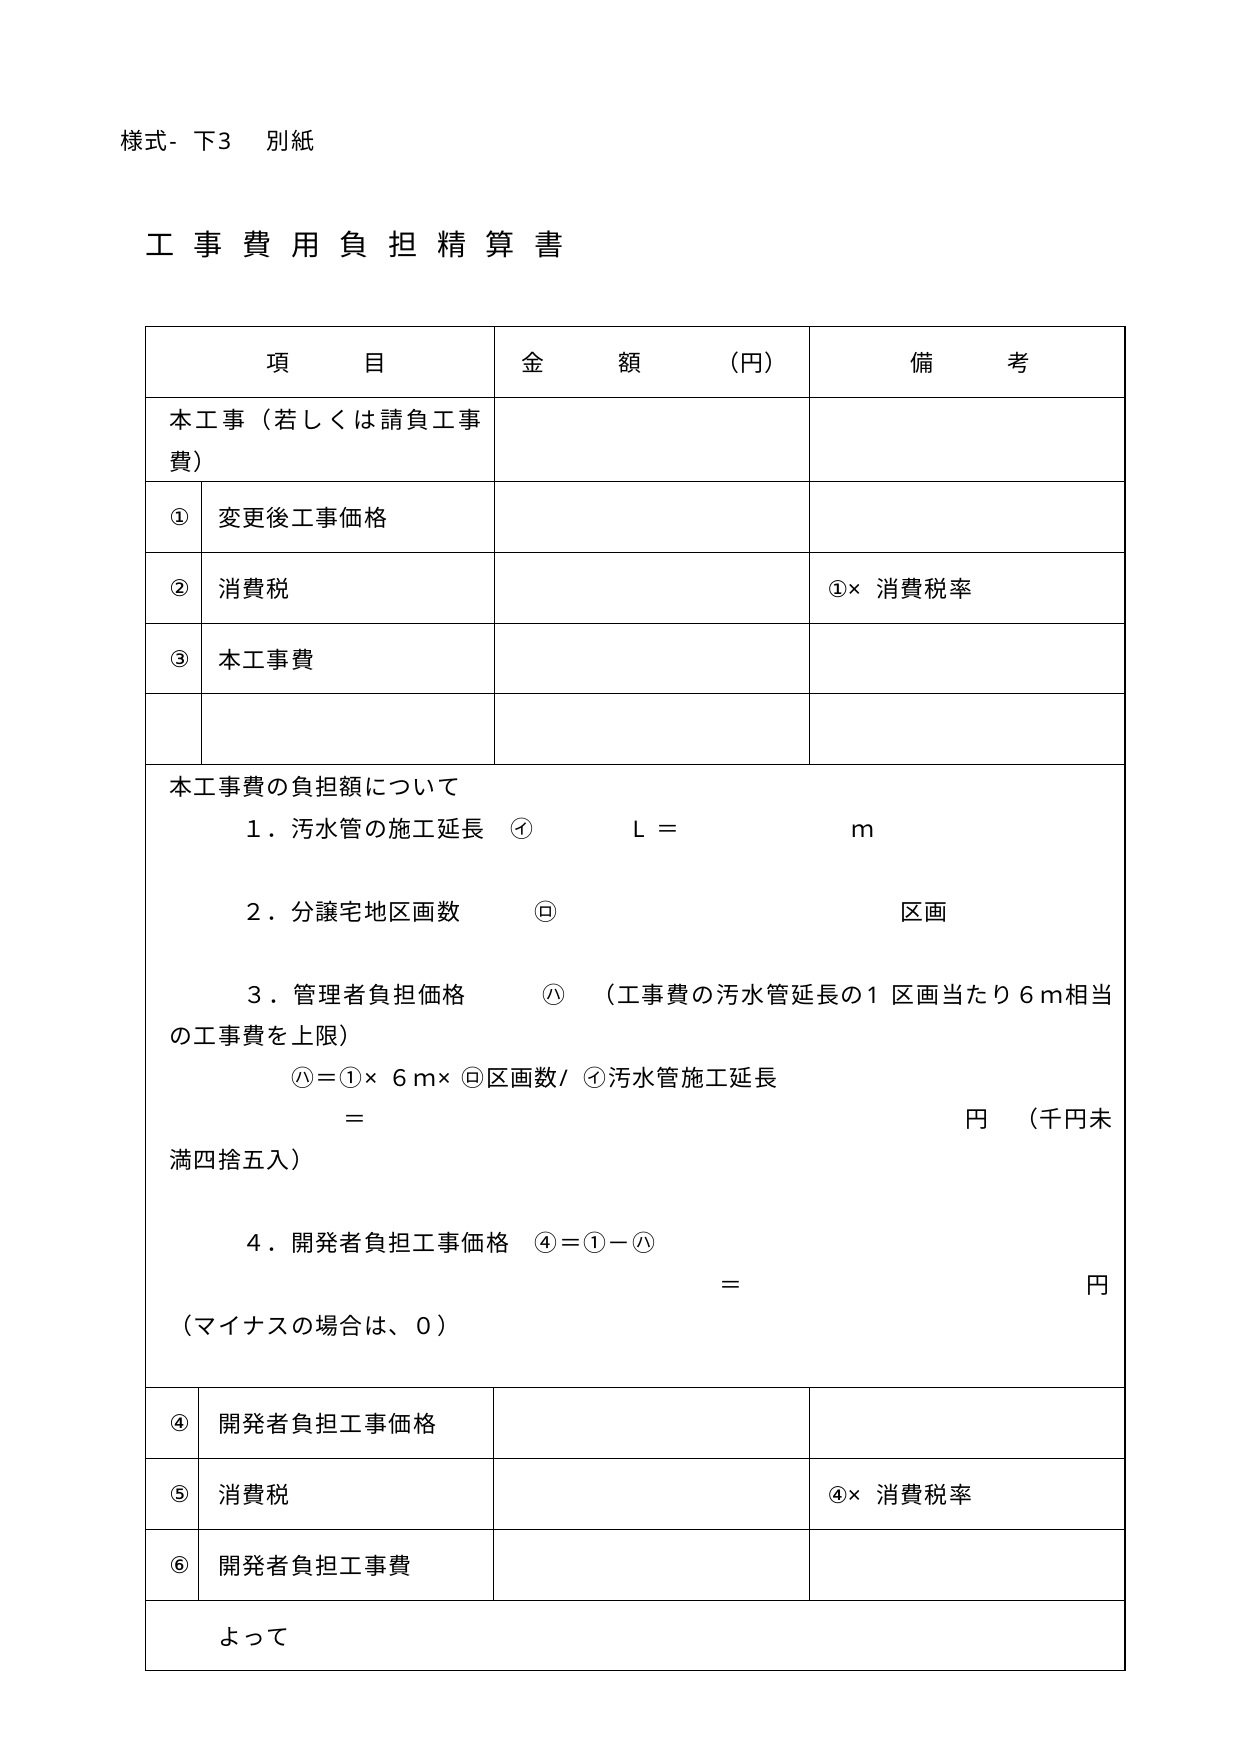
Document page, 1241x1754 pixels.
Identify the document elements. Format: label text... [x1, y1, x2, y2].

table_cell ⑤ [146, 1459, 198, 1529]
table_cell 本工事費 [202, 624, 494, 693]
table_header 金 額 （円） [495, 327, 809, 397]
table_header 項 目 [146, 327, 494, 397]
table_cell [810, 1530, 1124, 1599]
table_cell ② [146, 553, 201, 622]
table_cell [202, 694, 494, 764]
table_cell [810, 398, 1124, 481]
table_cell ④ [146, 1388, 198, 1458]
text 工事費用負担精算書 [120, 202, 1120, 284]
table_cell [495, 482, 809, 552]
table_cell [810, 482, 1124, 552]
table_cell ① [146, 482, 201, 552]
table_cell 消費税 [202, 553, 494, 622]
table_cell 開発者負担工事価格 [199, 1388, 493, 1458]
table_cell [810, 1388, 1124, 1458]
table_cell ⑥ [146, 1530, 198, 1599]
table_cell [810, 624, 1124, 693]
table_header 備 考 [810, 327, 1124, 397]
table_cell ③ [146, 624, 201, 693]
table_cell [494, 1530, 809, 1599]
table_cell [495, 624, 809, 693]
table_cell よって [146, 1601, 1124, 1670]
table_cell ①×消費税率 [810, 553, 1124, 622]
table_cell [494, 1388, 809, 1458]
table_cell [495, 694, 809, 764]
table_cell [146, 694, 201, 764]
text 様式-下3 別紙 [120, 119, 1120, 160]
table_cell [495, 398, 809, 481]
table_cell ④×消費税率 [810, 1459, 1124, 1529]
table_cell 本工事（若しくは請負工事費） [146, 398, 494, 481]
table_cell [810, 694, 1124, 764]
table_cell 変更後工事価格 [202, 482, 494, 552]
table_cell 開発者負担工事費 [199, 1530, 493, 1599]
table_cell 本工事費の負担額について １．汚水管の施工延長 ㋑ L＝ ｍ ２．分譲宅地区画数 ㋺ 区画 ３．管理者負担価格 ㋩ （工事費の汚水管延長の1区画当たり６ｍ相当の工事費を上限） ㋩＝①×６ｍ×㋺区画数/㋑汚水管施工延長 ＝ 円 （千円未満四捨五入） ４．開発者負担工事価格 ④＝①－㋩ ＝ 円 （マイナスの場合は、０） [146, 765, 1124, 1387]
table_cell [495, 553, 809, 622]
table_cell [494, 1459, 809, 1529]
table_cell 消費税 [199, 1459, 493, 1529]
